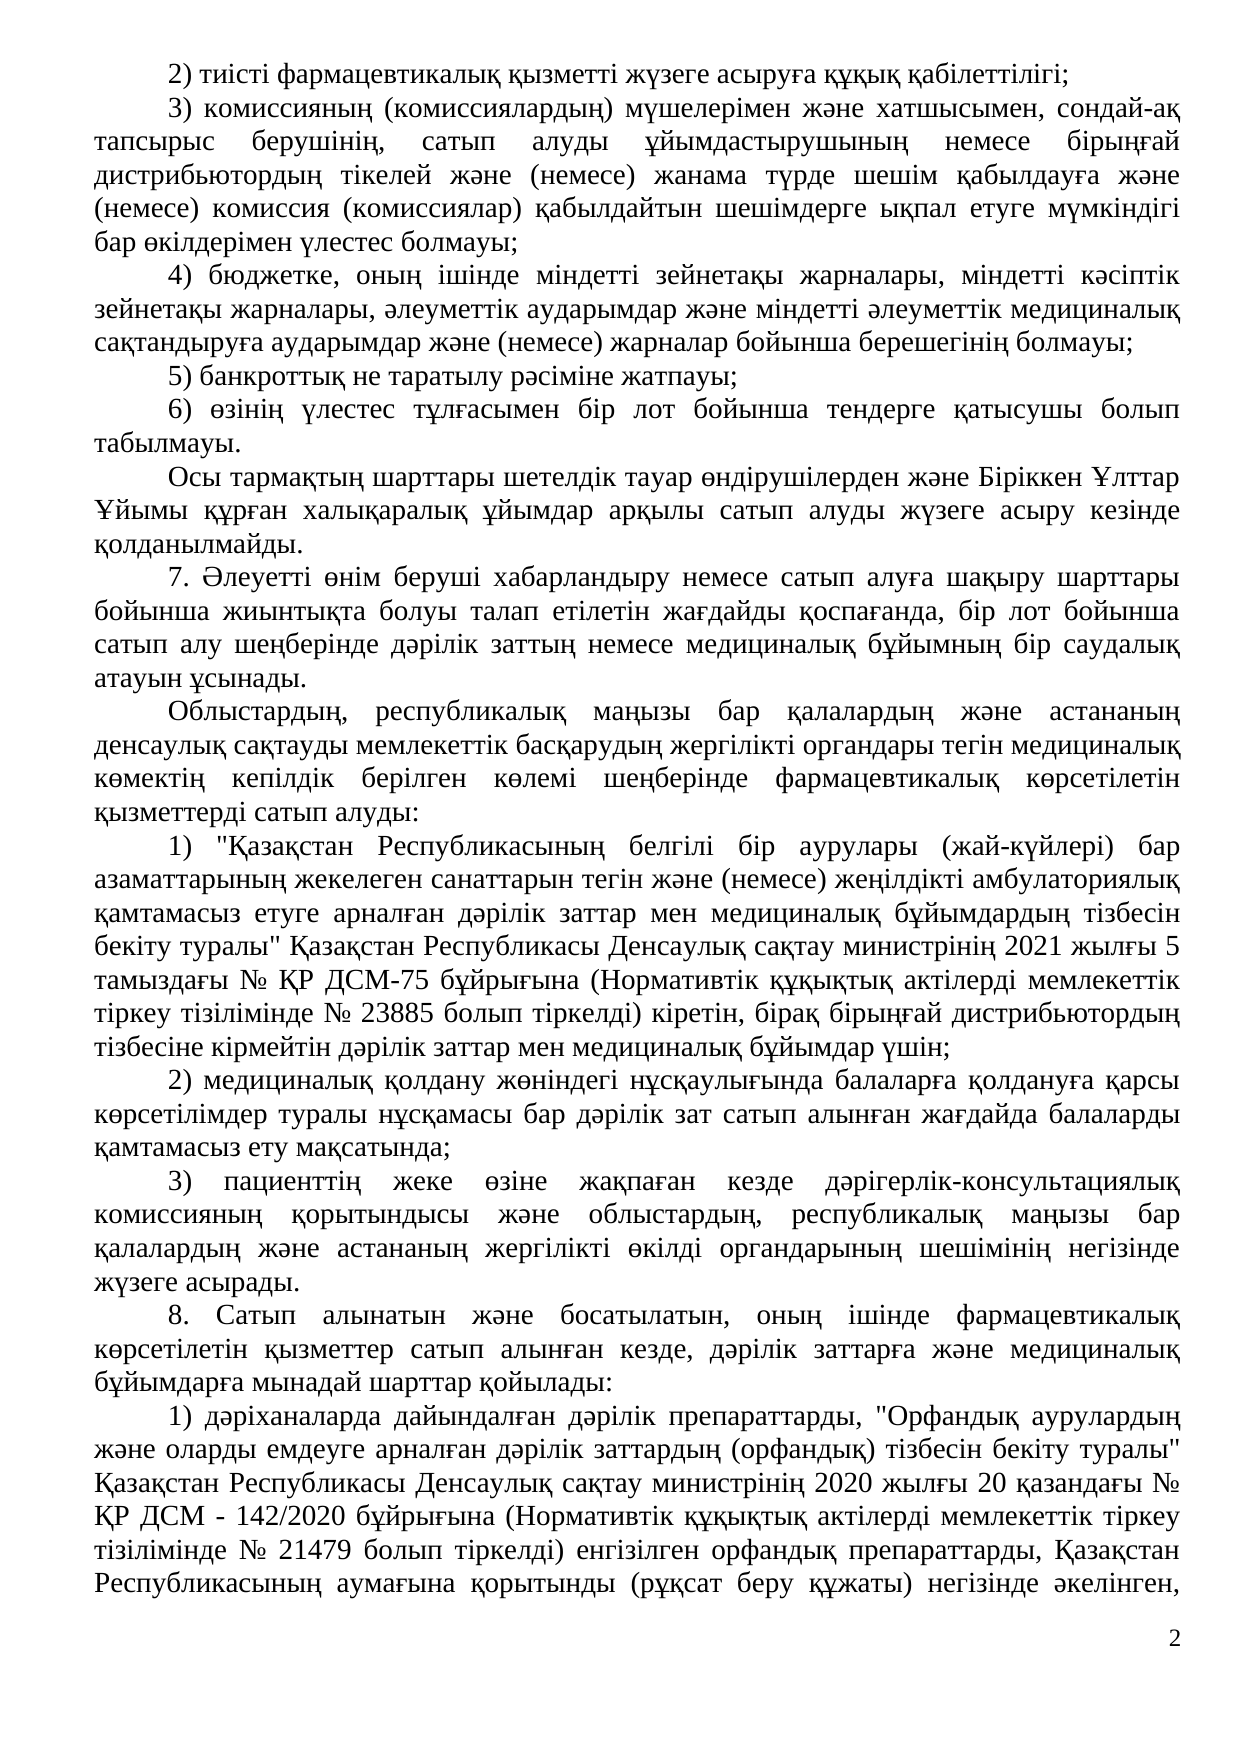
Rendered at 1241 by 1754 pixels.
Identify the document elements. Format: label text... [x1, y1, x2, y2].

text 3) комиссияның (комиссиялардың) мүшелерімен және хатшысымен, сондай-ақ тапсырыс берушінің, сатып алуды ұйымдастырушының немесе бірыңғай дистрибьютордың тікелей және (немесе) жанама түрде шешім қабылдауға және (немесе) комиссия (комиссиялар) қабылдайтын шешімдерге ықпал етуге мүмкіндігі бар өкілдерімен үлестес болмауы; [94, 90, 1181, 257]
text 5) банкроттық не таратылу рәсіміне жатпауы; [94, 358, 1181, 392]
text 6) өзінің үлестес тұлғасымен бір лот бойынша тендерге қатысушы болып табылмауы. [94, 392, 1181, 459]
text 2) медициналық қолдану жөніндегі нұсқаулығында балаларға қолдануға қарсы көрсетілімдер туралы нұсқамасы бар дәрілік зат сатып алынған жағдайда балаларды қамтамасыз ету мақсатында; [94, 1062, 1181, 1163]
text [94, 1398, 1181, 1599]
text 3) пациенттің жеке өзіне жақпаған кезде дәрігерлік-консультациялық комиссияның қорытындысы және облыстардың, республикалық маңызы бар қалалардың және астананың жергілікті өкілді органдарының шешімінің негізінде жүзеге асырады. [94, 1163, 1181, 1297]
text Облыстардың, республикалық маңызы бар қалалардың және астананың денсаулық сақтауды мемлекеттік басқарудың жергілікті органдары тегін медициналық көмектің кепілдік берілген көлемі шеңберінде фармацевтикалық көрсетілетін қызметтерді сатып алуды: [94, 693, 1181, 828]
text 2) тиісті фармацевтикалық қызметті жүзеге асыруға құқық қабілеттілігі; [94, 56, 1181, 90]
text 1) "Қазақстан Республикасының белгілі бір аурулары (жай-күйлері) бар азаматтарының жекелеген санаттарын тегін және (немесе) жеңілдікті амбулаториялық қамтамасыз етуге арналған дәрілік заттар мен медициналық бұйымдардың тізбесін бекіту туралы" Қазақстан Республикасы Денсаулық сақтау министрінің 2021 жылғы 5 тамыздағы № ҚР ДСМ-75 бұйрығына (Нормативтік құқықтық актілерді мемлекеттік тіркеу тізілімінде № 23885 болып тіркелді) кіретін, бірақ бірыңғай дистрибьютордың тізбесіне кірмейтін дәрілік заттар мен медициналық бұйымдар үшін; [94, 828, 1181, 1062]
text 7. Әлеуетті өнім беруші хабарландыру немесе сатып алуға шақыру шарттары бойынша жиынтықта болуы талап етілетін жағдайды қоспағанда, бір лот бойынша сатып алу шеңберінде дәрілік заттың немесе медициналық бұйымның бір саудалық атауын ұсынады. [94, 559, 1181, 693]
text 4) бюджетке, оның ішінде міндетті зейнетақы жарналары, міндетті кәсіптік зейнетақы жарналары, әлеуметтік аударымдар және міндетті әлеуметтік медициналық сақтандыруға аударымдар және (немесе) жарналар бойынша берешегінің болмауы; [94, 257, 1181, 358]
text 8. Сатып алынатын және босатылатын, оның ішінде фармацевтикалық көрсетілетін қызметтер сатып алынған кезде, дәрілік заттарға және медициналық бұйымдарға мынадай шарттар қойылады: [94, 1297, 1181, 1398]
text Осы тармақтың шарттары шетелдік тауар өндірушілерден және Біріккен Ұлттар Ұйымы құрған халықаралық ұйымдар арқылы сатып алуды жүзеге асыру кезінде қолданылмайды. [94, 459, 1181, 559]
